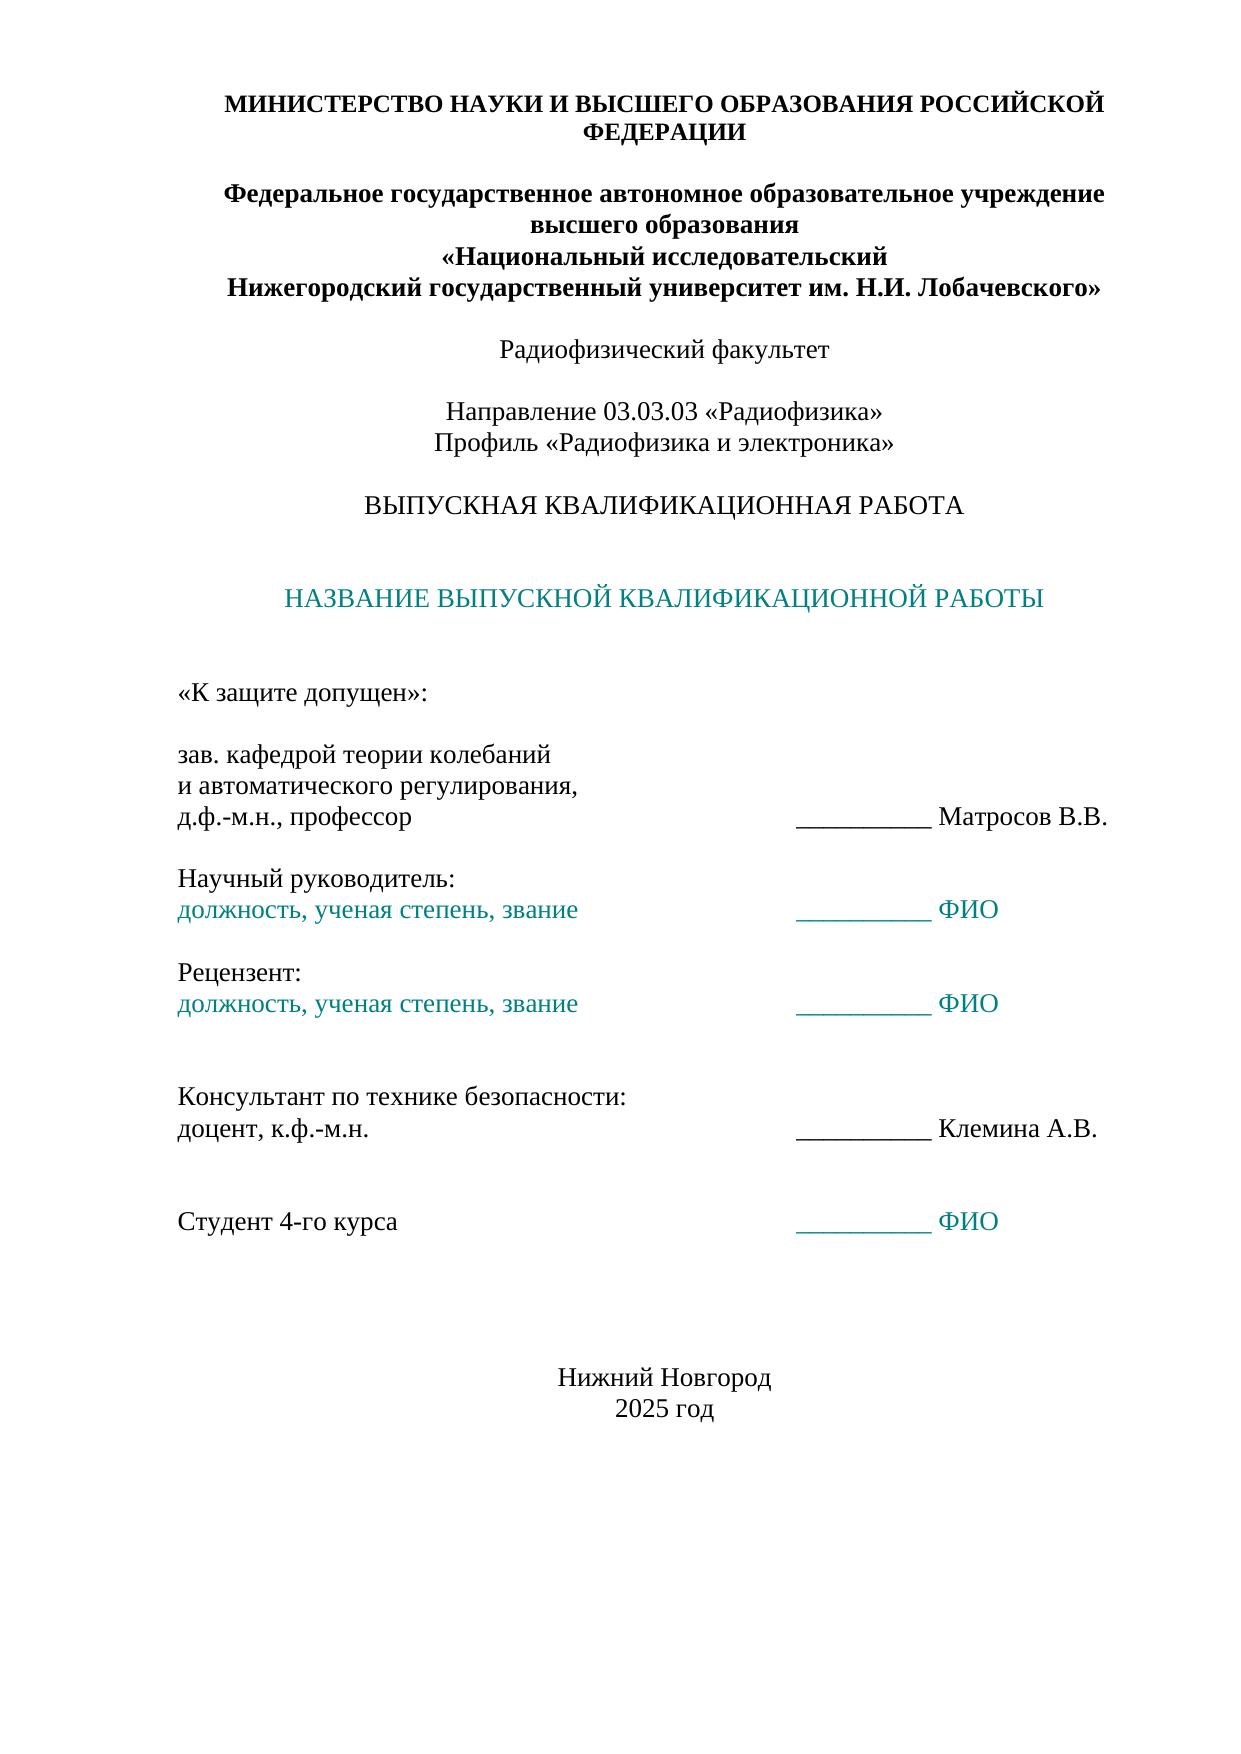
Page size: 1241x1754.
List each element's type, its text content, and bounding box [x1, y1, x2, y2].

text НАЗВАНИЕ ВЫПУСКНОЙ КВАЛИФИКАЦИОННОЙ РАБОТЫ [177, 582, 1152, 613]
text Направление 03.03.03 «Радиофизика» [177, 395, 1152, 426]
text Научный руководитель: должность, ученая степень, звание __________ ФИО [177, 862, 1152, 925]
text «Национальный исследовательский [177, 239, 1152, 271]
text Нижний Новгород [177, 1361, 1152, 1392]
text зав. кафедрой теории колебаний и автоматического регулирования, д.ф.-м.н., профессор __________ Матросов В.В. [177, 738, 1152, 831]
text высшего образования [177, 208, 1152, 239]
text Студент 4-го курса __________ ФИО [177, 1205, 1152, 1236]
text Федеральное государственное автономное образовательное учреждение [177, 177, 1152, 208]
text МИНИСТЕРСТВО НАУКИ И ВЫСШЕГО ОБРАЗОВАНИЯ РОССИЙСКОЙ ФЕДЕРАЦИИ [177, 89, 1152, 146]
text Нижегородский государственный университет им. Н.И. Лобачевского» [177, 271, 1152, 302]
text Рецензент: должность, ученая степень, звание __________ ФИО [177, 956, 1152, 1018]
text «К защите допущен»: [177, 676, 1152, 707]
text Консультант по технике безопасности: доцент, к.ф.-м.н. __________ Клемина А.В. [177, 1081, 1152, 1143]
text 2025 год [177, 1392, 1152, 1423]
text Радиофизический факультет [177, 333, 1152, 364]
text ВЫПУСКНАЯ КВАЛИФИКАЦИОННАЯ РАБОТА [177, 489, 1152, 520]
text Профиль «Радиофизика и электроника» [177, 426, 1152, 458]
